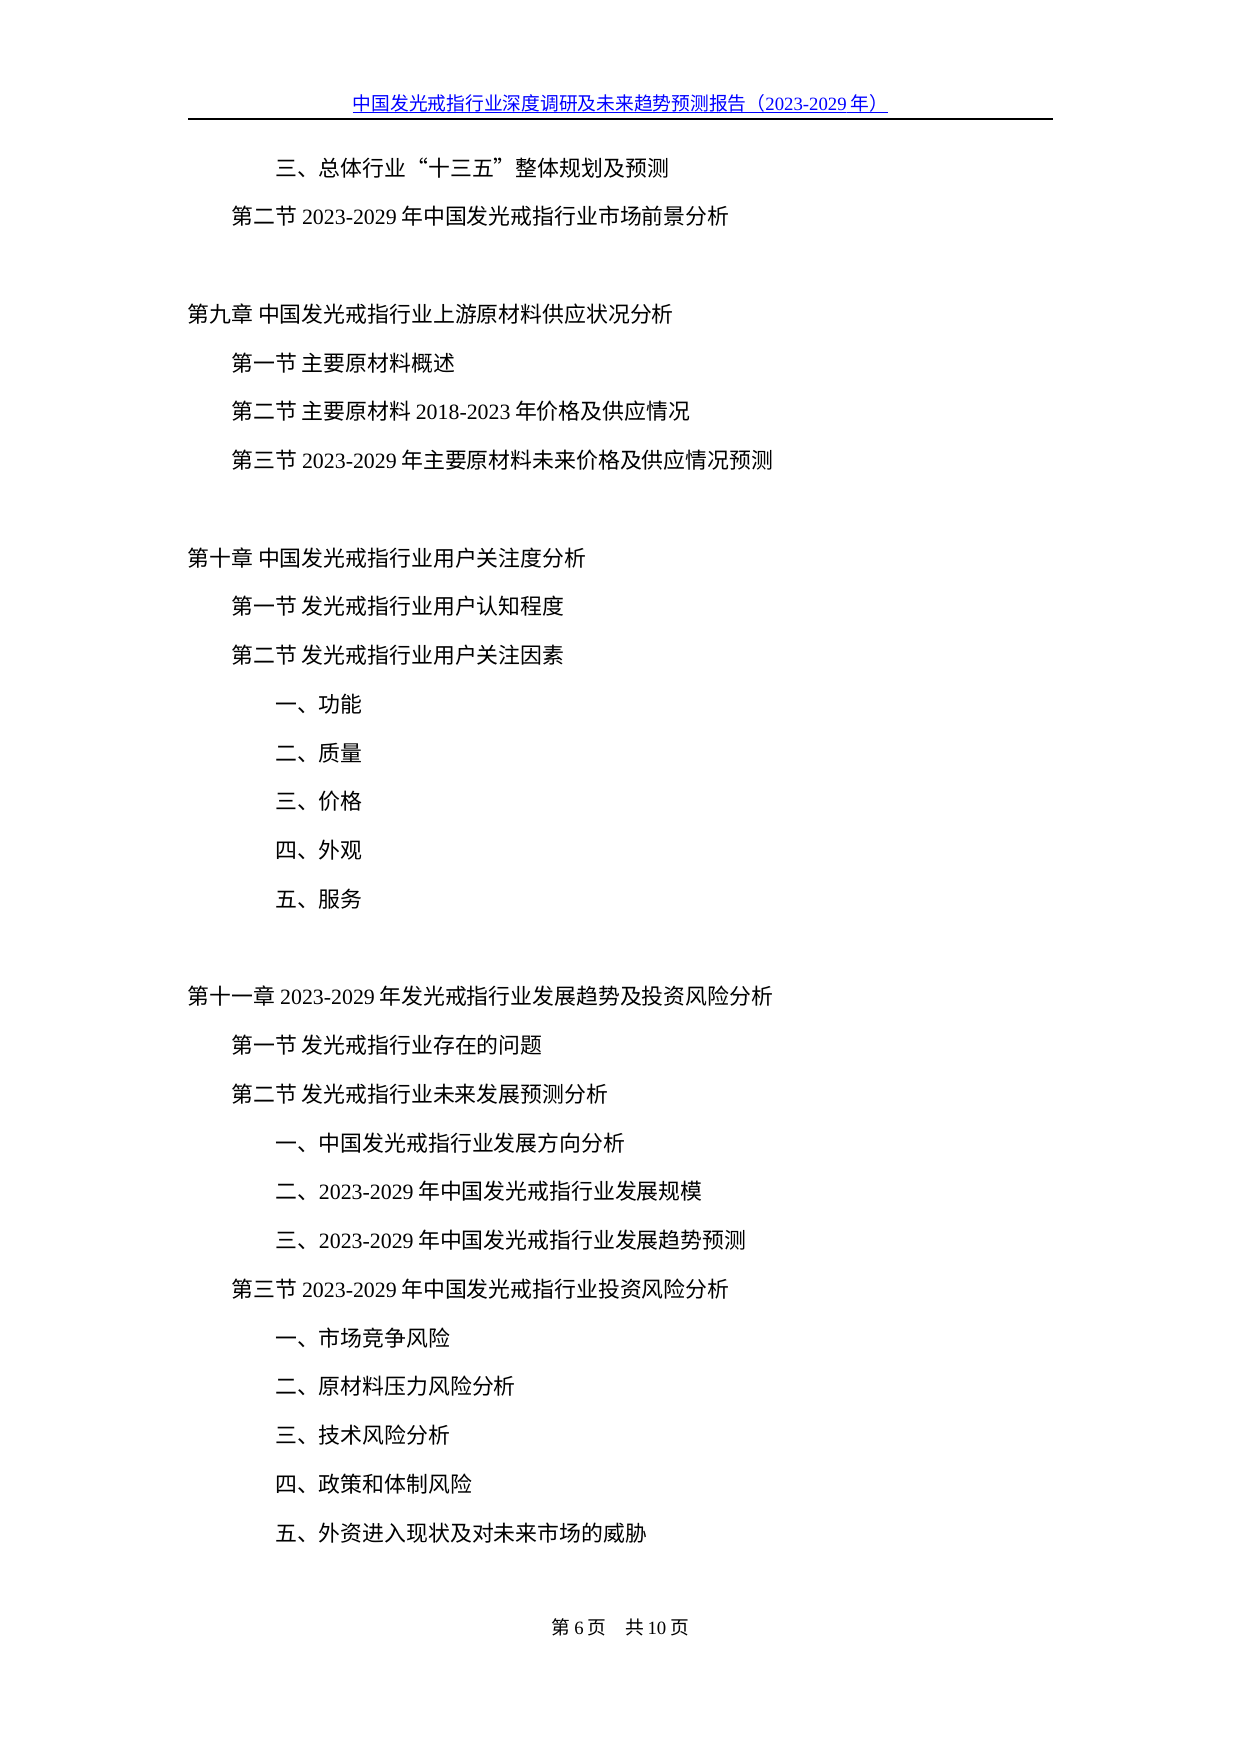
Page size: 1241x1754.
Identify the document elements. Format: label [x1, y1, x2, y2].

text [187, 150, 1053, 1548]
